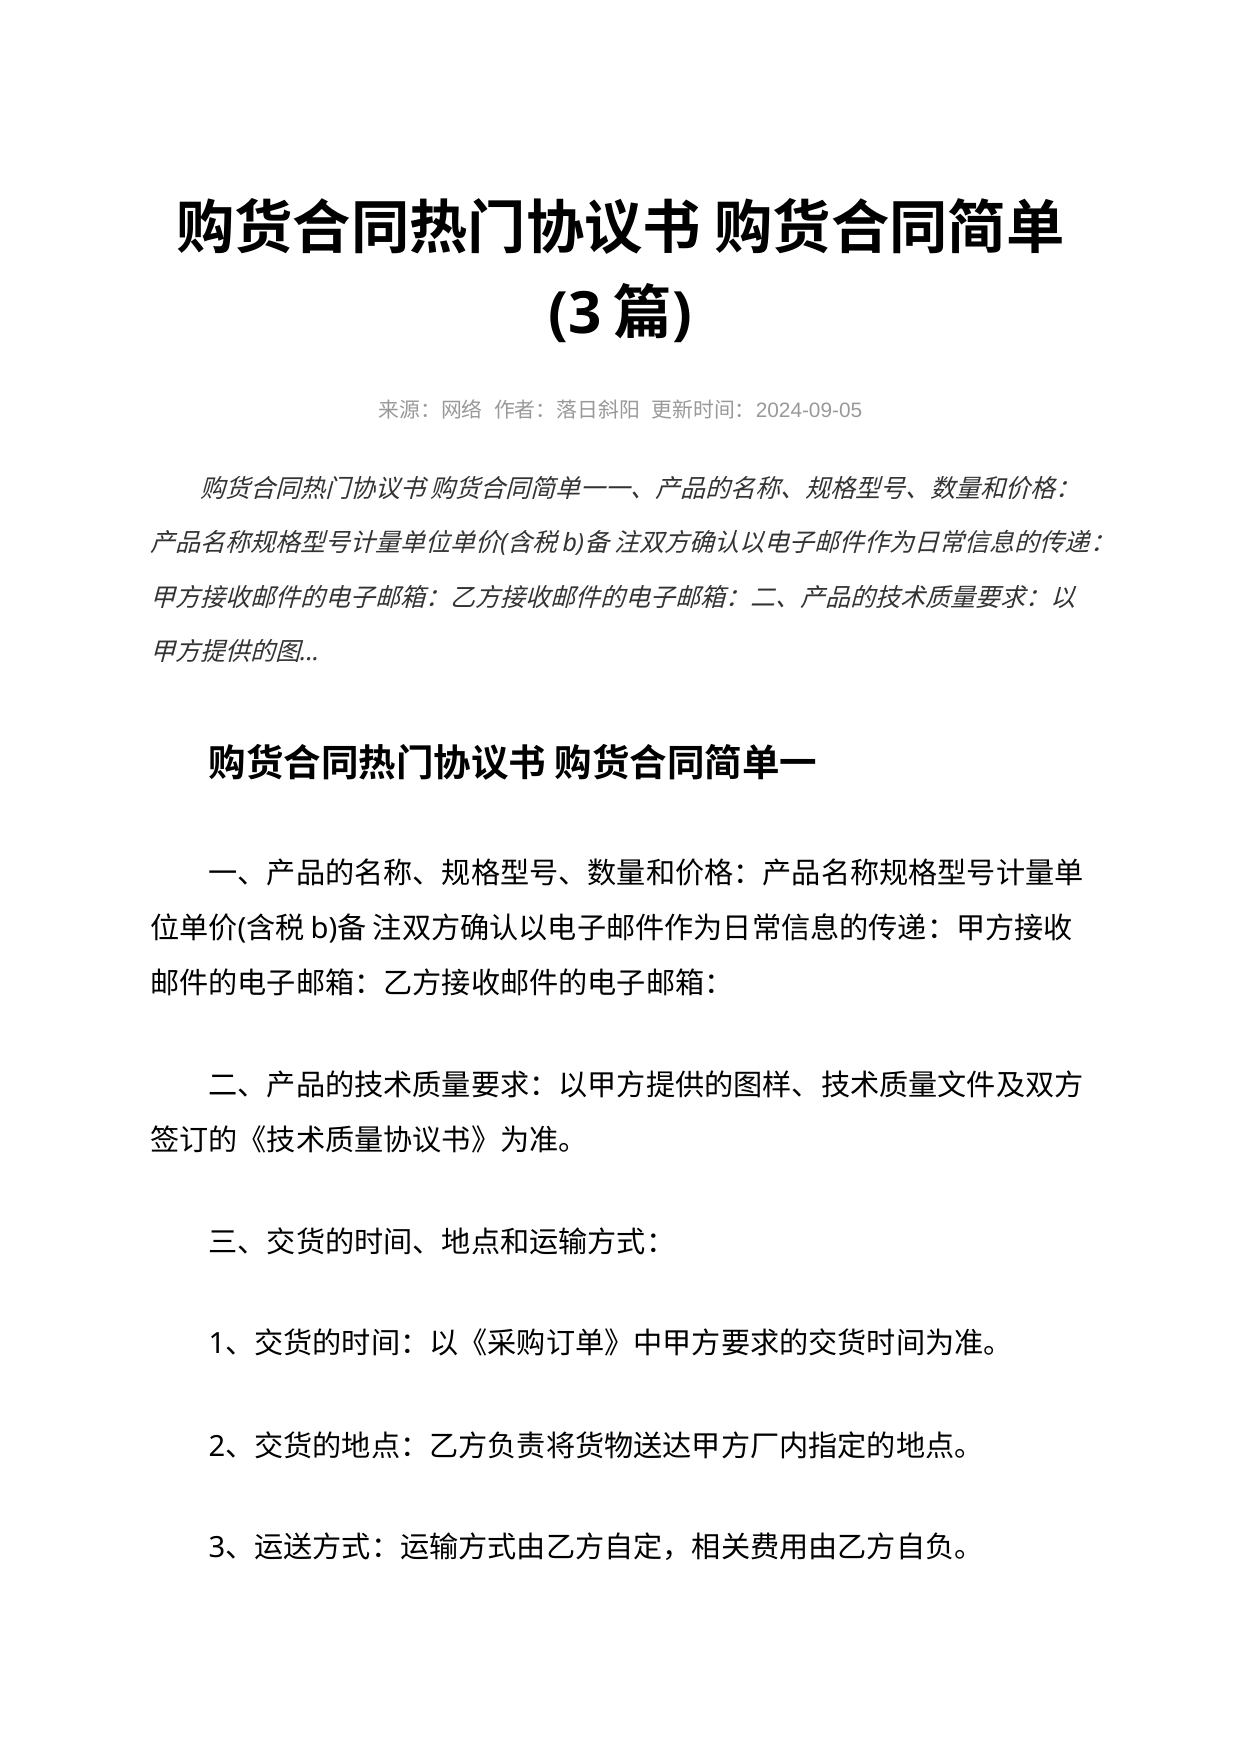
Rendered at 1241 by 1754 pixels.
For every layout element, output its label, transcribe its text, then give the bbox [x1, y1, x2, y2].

text 2、交货的地点：乙方负责将货物送达甲方厂内指定的地点。 [150, 1422, 1090, 1464]
text 一、产品的名称、规格型号、数量和价格：产品名称规格型号计量单位单价(含税b)备 注双方确认以电子邮件作为日常信息的传递：甲方接收邮件的电子邮箱：乙方接收邮件的电子邮箱： [150, 850, 1090, 1002]
text 三、交货的时间、地点和运输方式： [150, 1218, 1090, 1261]
text 购货合同热门协议书 购货合同简单一一、产品的名称、规格型号、数量和价格：产品名称规格型号计量单位单价(含税b)备 注双方确认以电子邮件作为日常信息的传递：甲方接收邮件的电子邮箱：乙方接收邮件的电子邮箱：二、产品的技术质量要求：以甲方提供的图... [150, 468, 1090, 668]
text 1、交货的时间：以《采购订单》中甲方要求的交货时间为准。 [150, 1320, 1090, 1362]
text 来源：网络 作者：落日斜阳 更新时间：2024-09-05 [150, 397, 1090, 421]
subtitle 购货合同热门协议书 购货合同简单(3篇) [150, 181, 1090, 351]
text 购货合同热门协议书 购货合同简单一 [150, 733, 1090, 787]
text 二、产品的技术质量要求：以甲方提供的图样、技术质量文件及双方签订的《技术质量协议书》为准。 [150, 1062, 1090, 1159]
text 3、运送方式：运输方式由乙方自定，相关费用由乙方自负。 [150, 1524, 1090, 1566]
